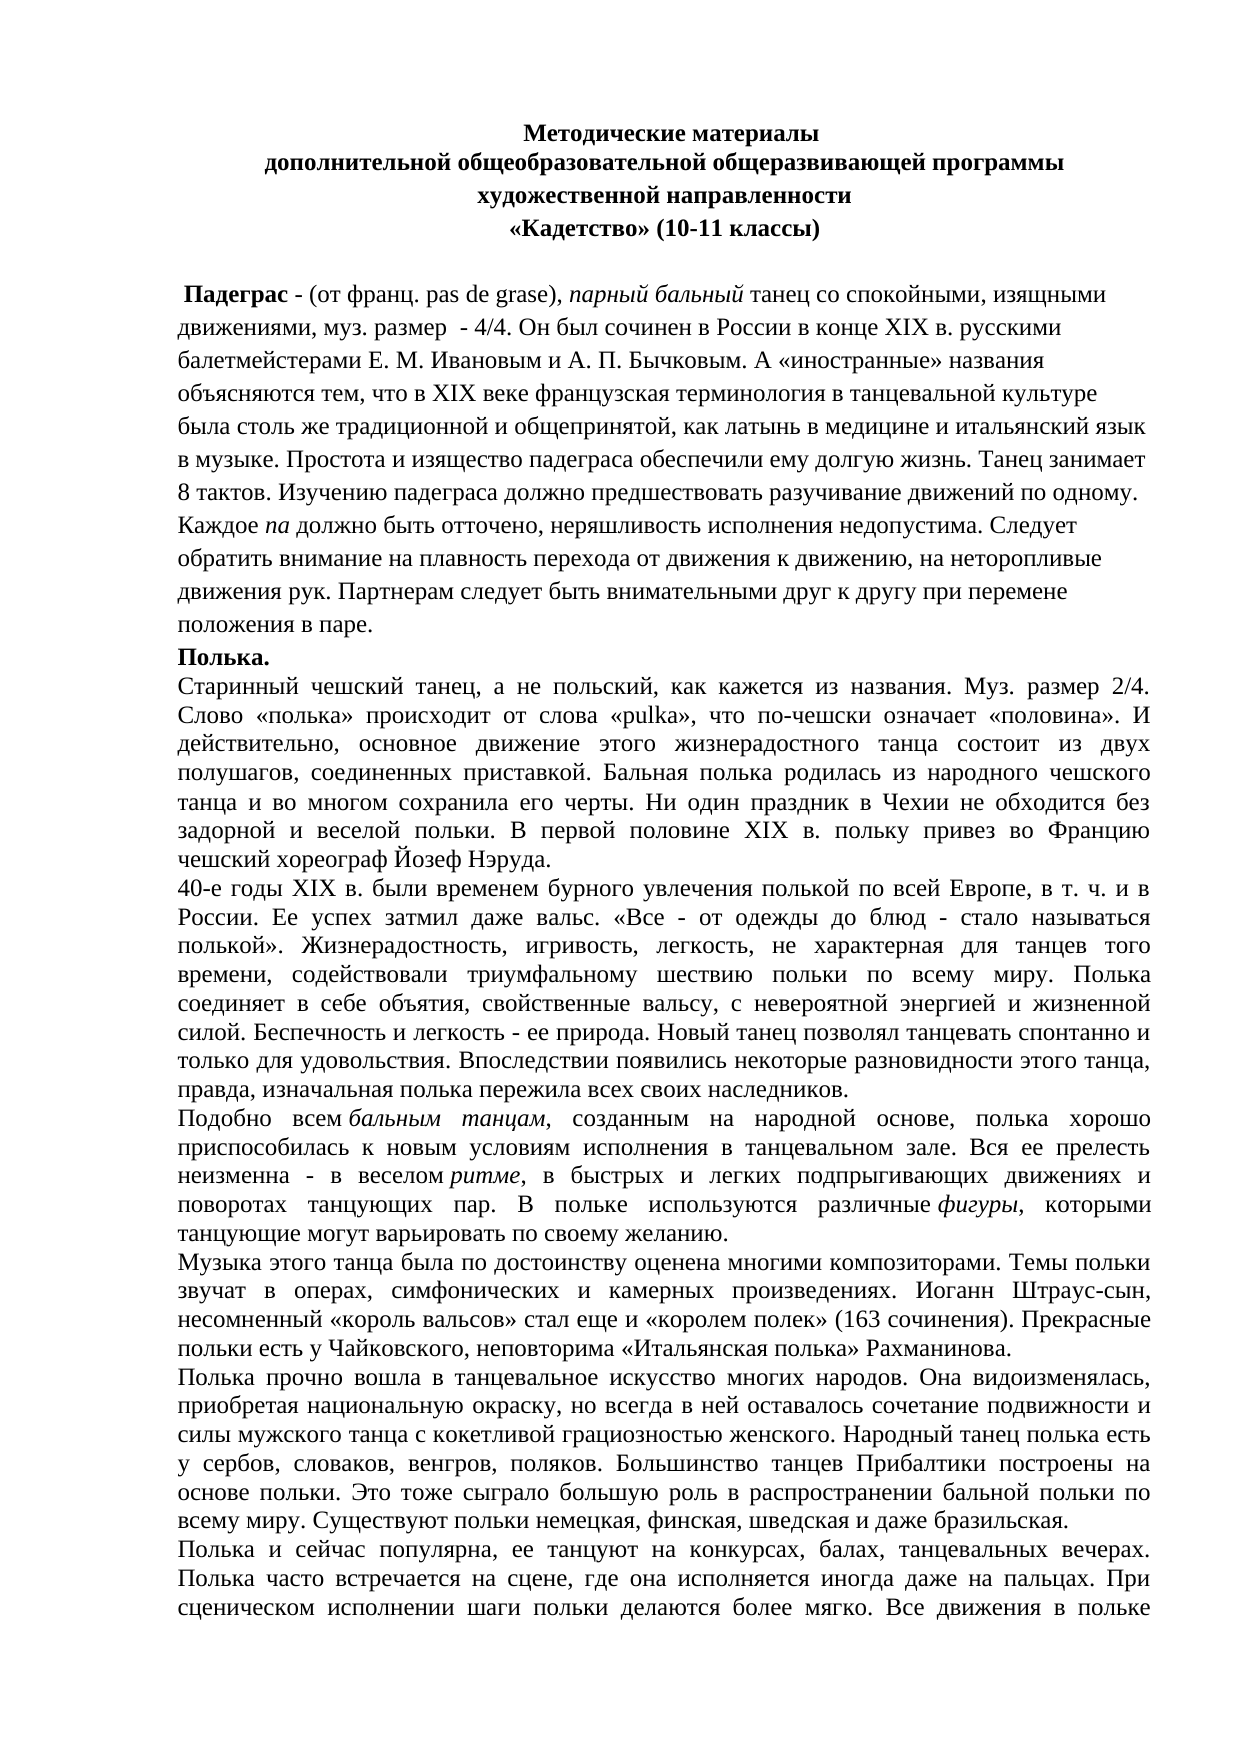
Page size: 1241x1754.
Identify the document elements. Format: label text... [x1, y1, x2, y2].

text «Кадетство» (10-11 классы) [177, 213, 1152, 242]
text дополнительной общеобразовательной общеразвивающей программы [177, 147, 1152, 176]
text художественной направленности [177, 180, 1152, 209]
text Полька. [177, 642, 1152, 671]
text Полька прочно вошла в танцевальное искусство многих народов. Она видоизменялась, приобретая национальную окраску, но всегда в ней оставалось сочетание подвижности и силы мужского танца с кокетливой грациозностью женского. Народный танец полька есть у сербов, словаков, венгров, поляков. Большинство танцев Прибалтики построены на основе польки. Это тоже сыграло большую роль в распространении бальной польки по всему миру. Существуют польки немецкая, финская, шведская и даже бразильская. [177, 1362, 1152, 1534]
text Падеграс - (от франц. pas de grase), парный бальный танец со спокойными, изящными движениями, муз. размер - 4/4. Он был сочинен в России в конце XIX в. русскими балетмейстерами Е. М. Ивановым и А. П. Бычковым. А «иностранные» названия объясняются тем, что в XIX веке французская терминология в танцевальной культуре была столь же традиционной и общепринятой, как латынь в медицине и итальянский язык в музыке. Простота и изящество падеграса обеспечили ему долгую жизнь. Танец занимает 8 тактов. Изучению падеграса должно предшествовать разучивание движений по одному. Каждое па должно быть отточено, неряшливость исполнения недопустима. Следует обратить внимание на плавность перехода от движения к движению, на неторопливые движения рук. Партнерам следует быть внимательными друг к другу при перемене положения в паре. [177, 279, 1152, 638]
text Подобно всем бальным танцам, созданным на народной основе, полька хорошо приспособилась к новым условиям исполнения в танцевальном зале. Вся ее прелесть неизменна - в веселом ритме, в быстрых и легких подпрыгивающих движениях и поворотах танцующих пар. В польке используются различные фигуры, которыми танцующие могут варьировать по своему желанию. [177, 1103, 1152, 1247]
text 40-е годы XIX в. были временем бурного увлечения полькой по всей Европе, в т. ч. и в России. Ее успех затмил даже вальс. «Все - от одежды до блюд - стало называться полькой». Жизнерадостность, игривость, легкость, не характерная для танцев того времени, содействовали триумфальному шествию польки по всему миру. Полька соединяет в себе объятия, свойственные вальсу, с невероятной энергией и жизненной силой. Беспечность и легкость - ее природа. Новый танец позволял танцевать спонтанно и только для удовольствия. Впоследствии появились некоторые разновидности этого танца, правда, изначальная полька пережила всех своих наследников. [177, 873, 1152, 1103]
text Методические материалы [178, 118, 1151, 147]
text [177, 1534, 1152, 1621]
text Музыка этого танца была по достоинству оценена многими композиторами. Темы польки звучат в операх, симфонических и камерных произведениях. Иоганн Штраус-сын, несомненный «король вальсов» стал еще и «королем полек» (163 сочинения). Прекрасные польки есть у Чайковского, неповторима «Итальянская полька» Рахманинова. [177, 1247, 1152, 1362]
text Старинный чешский танец, а не польский, как кажется из названия. Муз. размер 2/4. Слово «полька» происходит от слова «pulka», что по-чешски означает «половина». И действительно, основное движение этого жизнерадостного танца состоит из двух полушагов, соединенных приставкой. Бальная полька родилась из народного чешского танца и во многом сохранила его черты. Ни один праздник в Чехии не обходится без задорной и веселой польки. В первой половине XIX в. польку привез во Францию чешский хореограф Йозеф Нэруда. [177, 671, 1152, 873]
